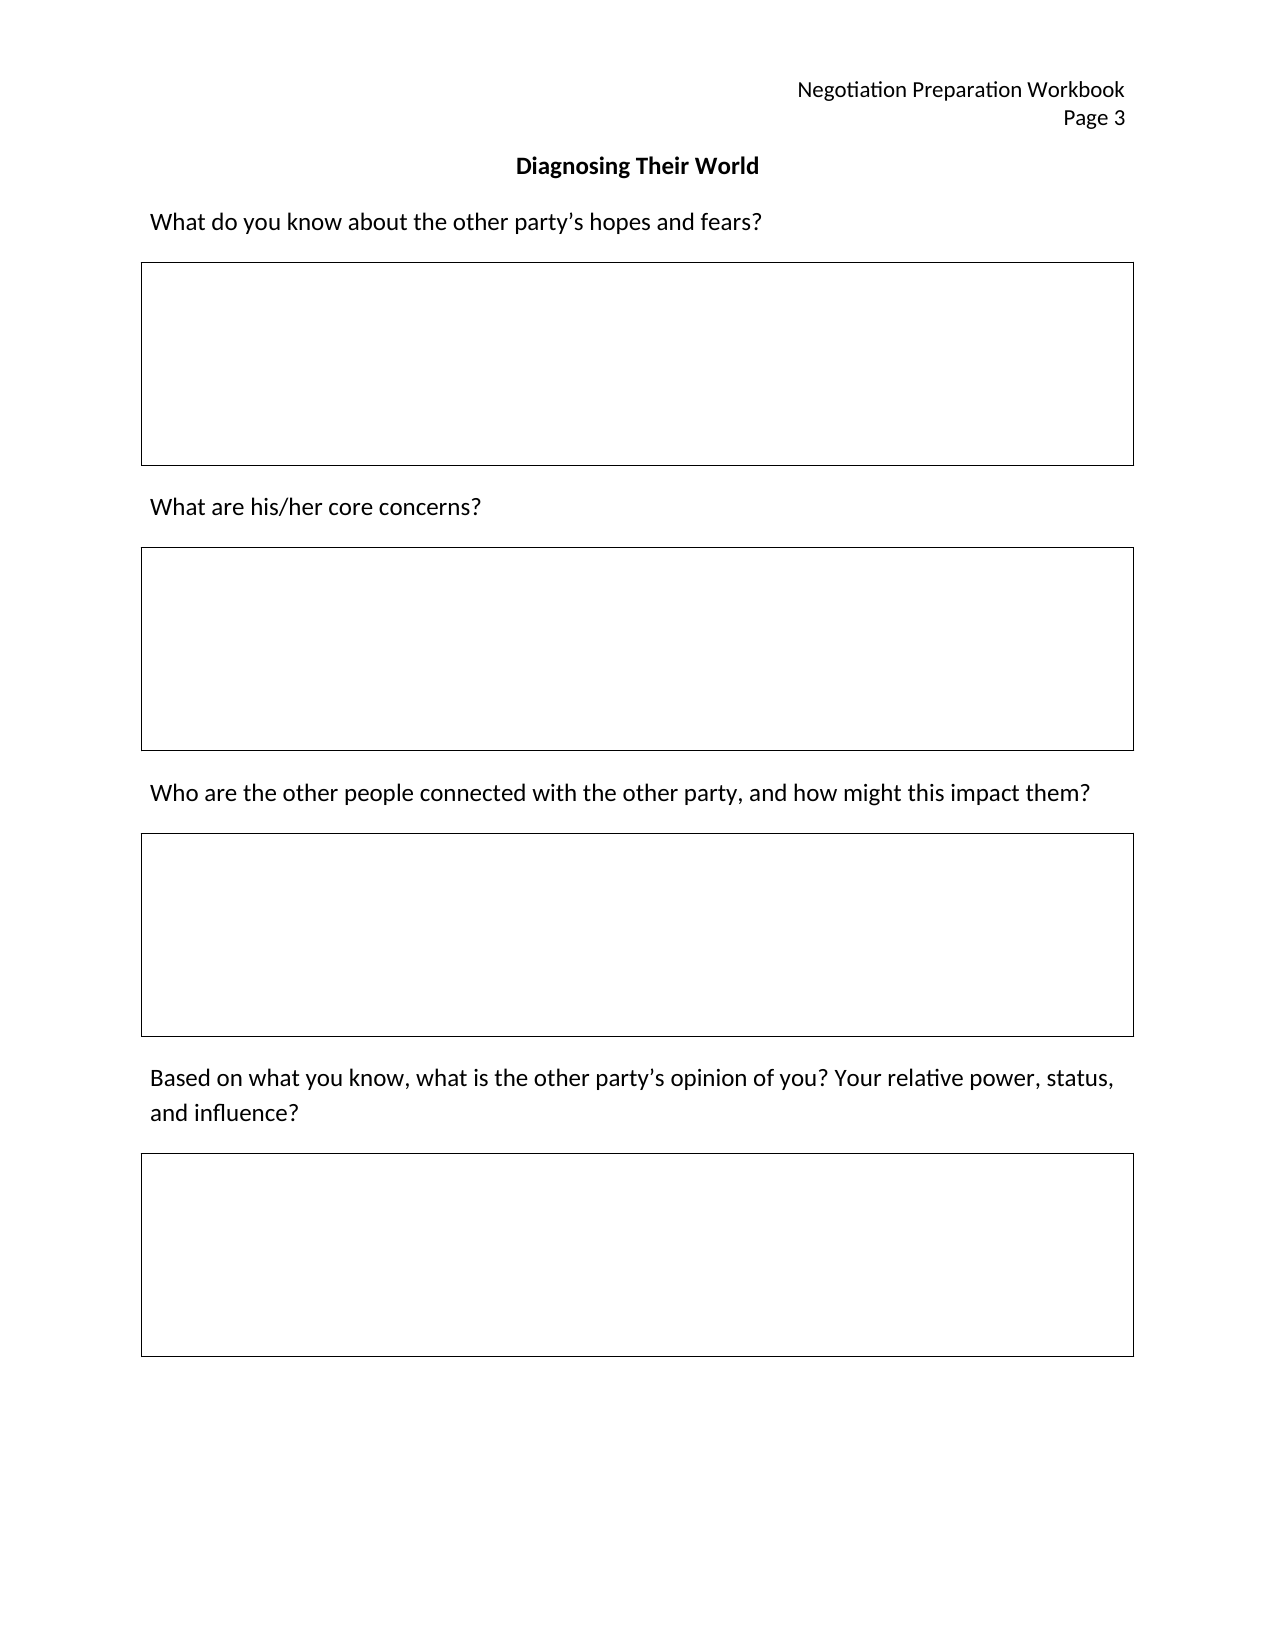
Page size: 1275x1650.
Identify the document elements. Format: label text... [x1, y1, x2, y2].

text Who are the other people connected with the other party, and how might this impact them? [150, 777, 1125, 807]
text What are his/her core concerns? [150, 491, 1125, 522]
text What do you know about the other party’s hopes and fears? [150, 206, 1125, 236]
text Diagnosing Their World [150, 150, 1125, 181]
text Based on what you know, what is the other party’s opinion of you? Your relative power, status, and influence? [150, 1062, 1125, 1128]
